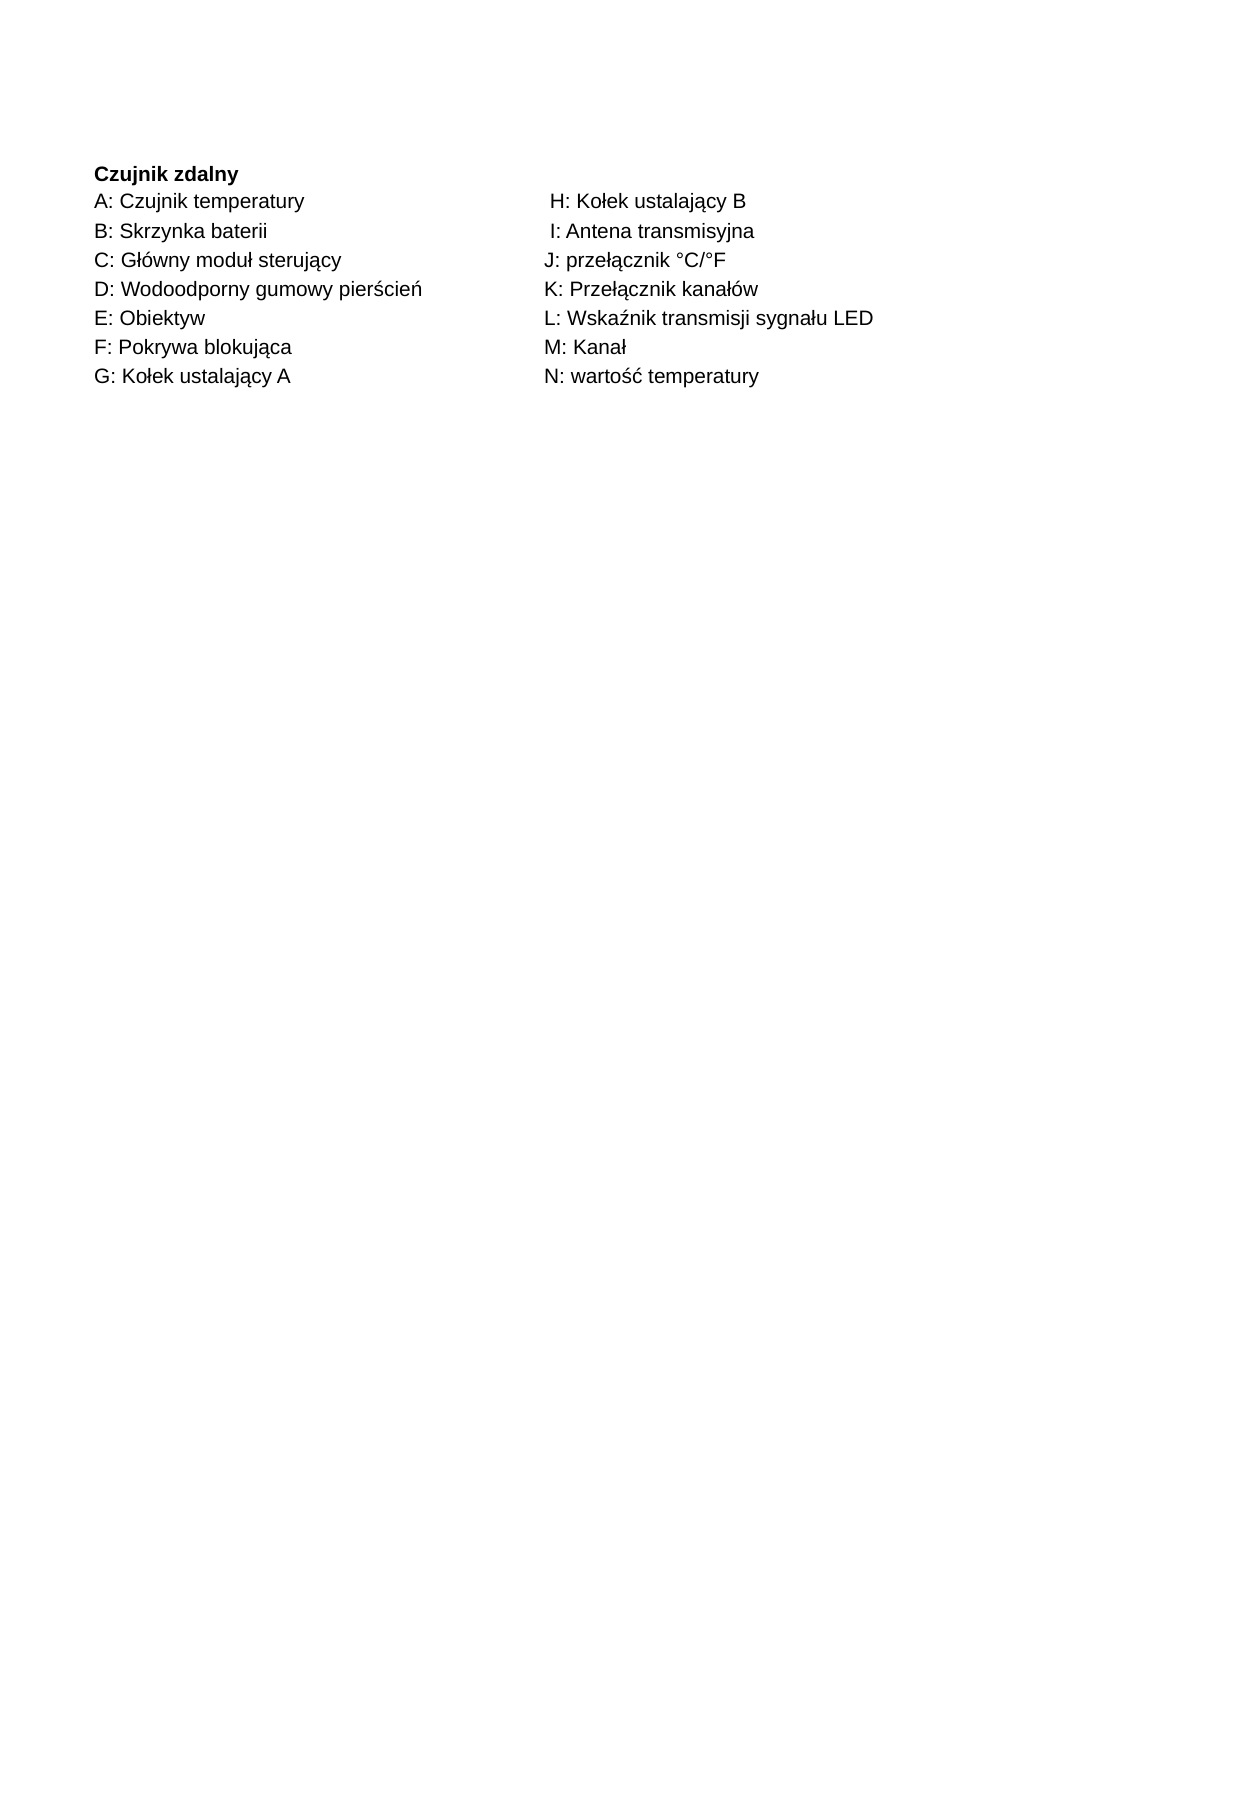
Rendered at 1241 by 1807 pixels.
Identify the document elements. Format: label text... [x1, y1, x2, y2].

text B: Skrzynka baterii I: Antena transmisyjna [94, 215, 1177, 244]
text Czujnik zdalny [94, 162, 1177, 186]
text F: Pokrywa blokująca M: Kanał [94, 331, 1177, 361]
text D: Wodoodporny gumowy pierścień K: Przełącznik kanałów [94, 273, 1177, 302]
text E: Obiektyw L: Wskaźnik transmisji sygnału LED [94, 302, 1177, 331]
text A: Czujnik temperatury H: Kołek ustalający B [94, 186, 1177, 215]
text G: Kołek ustalający A N: wartość temperatury [94, 361, 1177, 390]
text C: Główny moduł sterujący J: przełącznik °C/°F [94, 244, 1177, 273]
